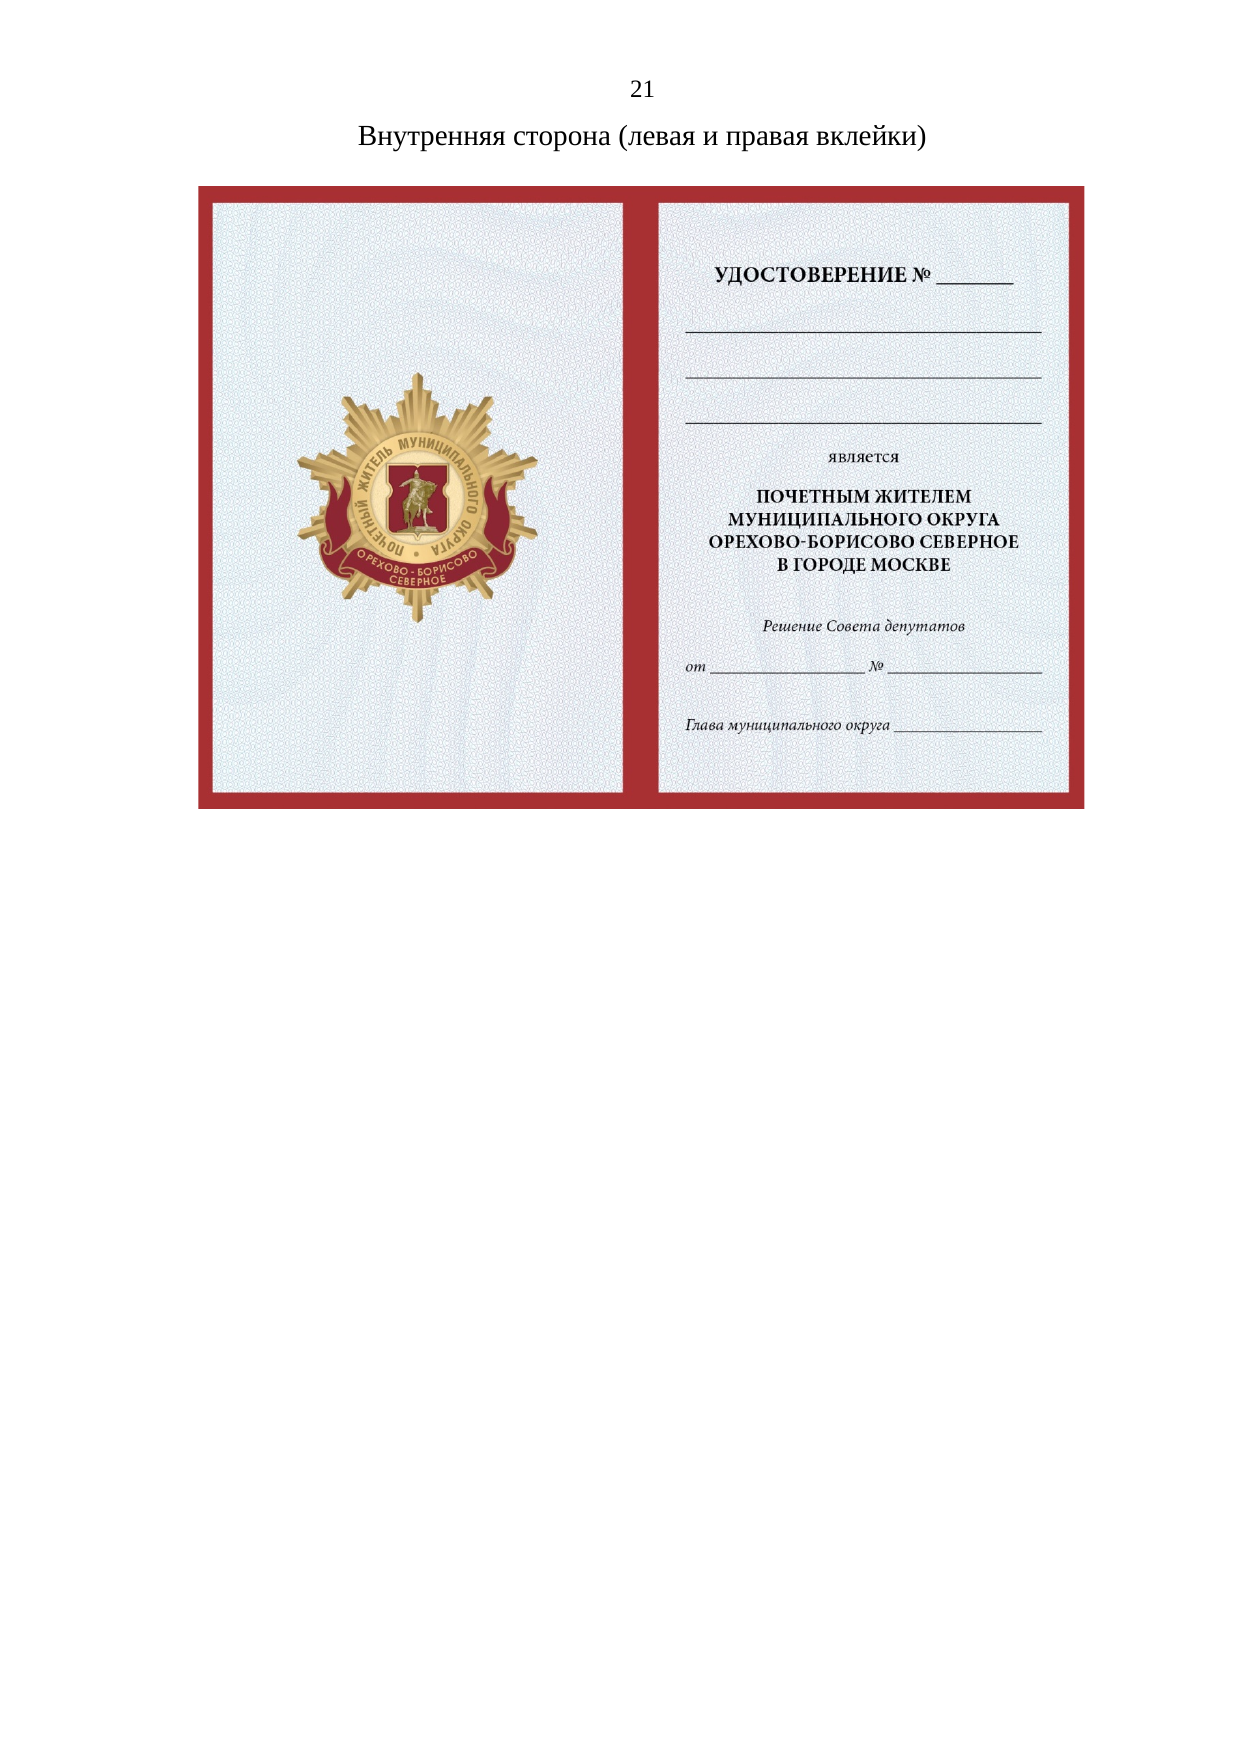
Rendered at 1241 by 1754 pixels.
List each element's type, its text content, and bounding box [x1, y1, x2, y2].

picture [196, 186, 1083, 808]
text Внутренняя сторона (левая и правая вклейки) [133, 118, 1152, 152]
